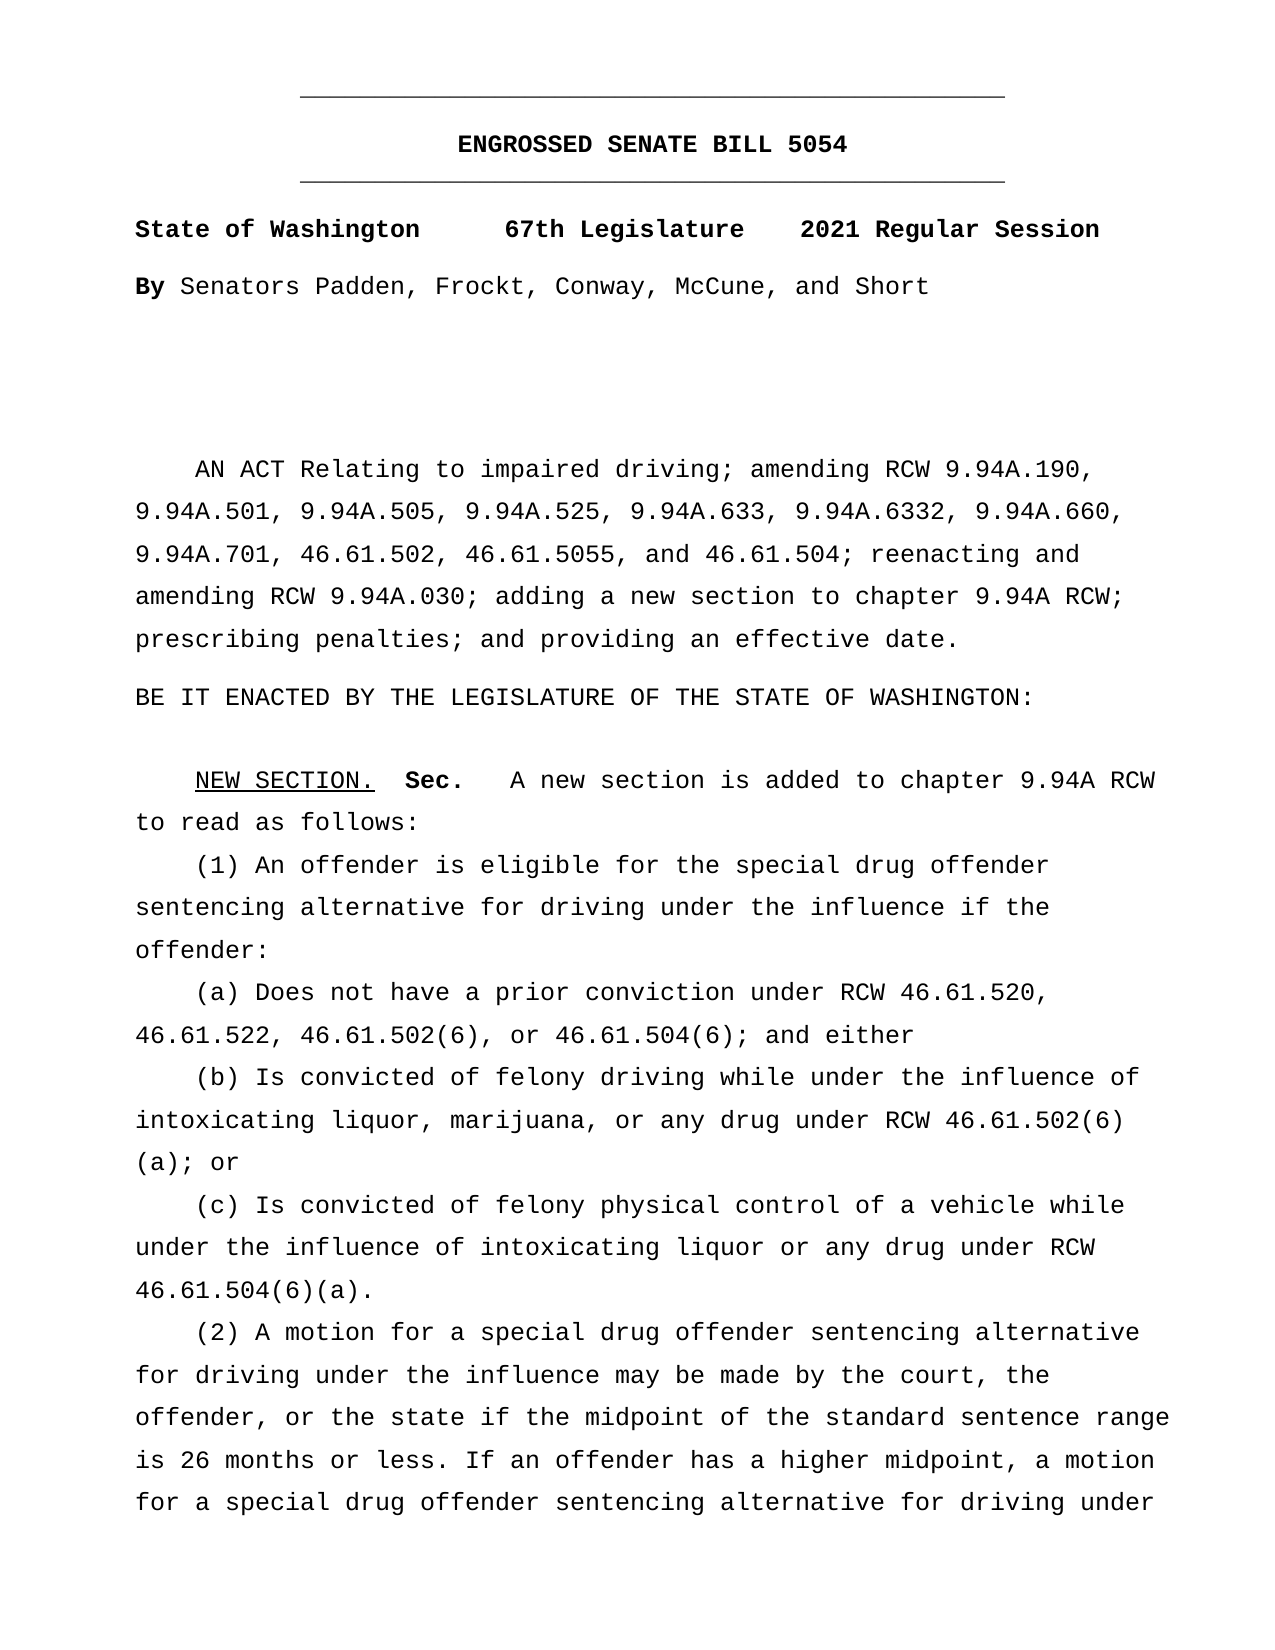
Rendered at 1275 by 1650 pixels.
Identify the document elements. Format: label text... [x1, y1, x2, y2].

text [135, 1307, 1170, 1519]
text (a) Does not have a prior conviction under RCW 46.61.520, 46.61.522, 46.61.502(6), or 46.61.504(6); and either [135, 967, 1170, 1052]
text BE IT ENACTED BY THE LEGISLATURE OF THE STATE OF WASHINGTON: [135, 684, 1170, 712]
text ENGROSSED SENATE BILL 5054 [135, 132, 1170, 160]
text AN ACT Relating to impaired driving; amending RCW 9.94A.190, 9.94A.501, 9.94A.505, 9.94A.525, 9.94A.633, 9.94A.6332, 9.94A.660, 9.94A.701, 46.61.502, 46.61.5055, and 46.61.504; reenacting and amending RCW 9.94A.030; adding a new section to chapter 9.94A RCW; prescribing penalties; and providing an effective date. [135, 443, 1170, 656]
text (b) Is convicted of felony driving while under the influence of intoxicating liquor, marijuana, or any drug under RCW 46.61.502(6)(a); or [135, 1052, 1170, 1179]
text _______________________________________________ [135, 160, 1170, 188]
text (c) Is convicted of felony physical control of a vehicle while under the influence of intoxicating liquor or any drug under RCW 46.61.504(6)(a). [135, 1179, 1170, 1307]
text _______________________________________________ [135, 75, 1170, 103]
text State of Washington 67th Legislature 2021 Regular Session [135, 217, 1170, 245]
text (1) An offender is eligible for the special drug offender sentencing alternative for driving under the influence if the offender: [135, 839, 1170, 967]
text By Senators Padden, Frockt, Conway, McCune, and Short [135, 273, 1170, 302]
text NEW SECTION. Sec. A new section is added to chapter 9.94A RCW to read as follows: [135, 754, 1170, 839]
